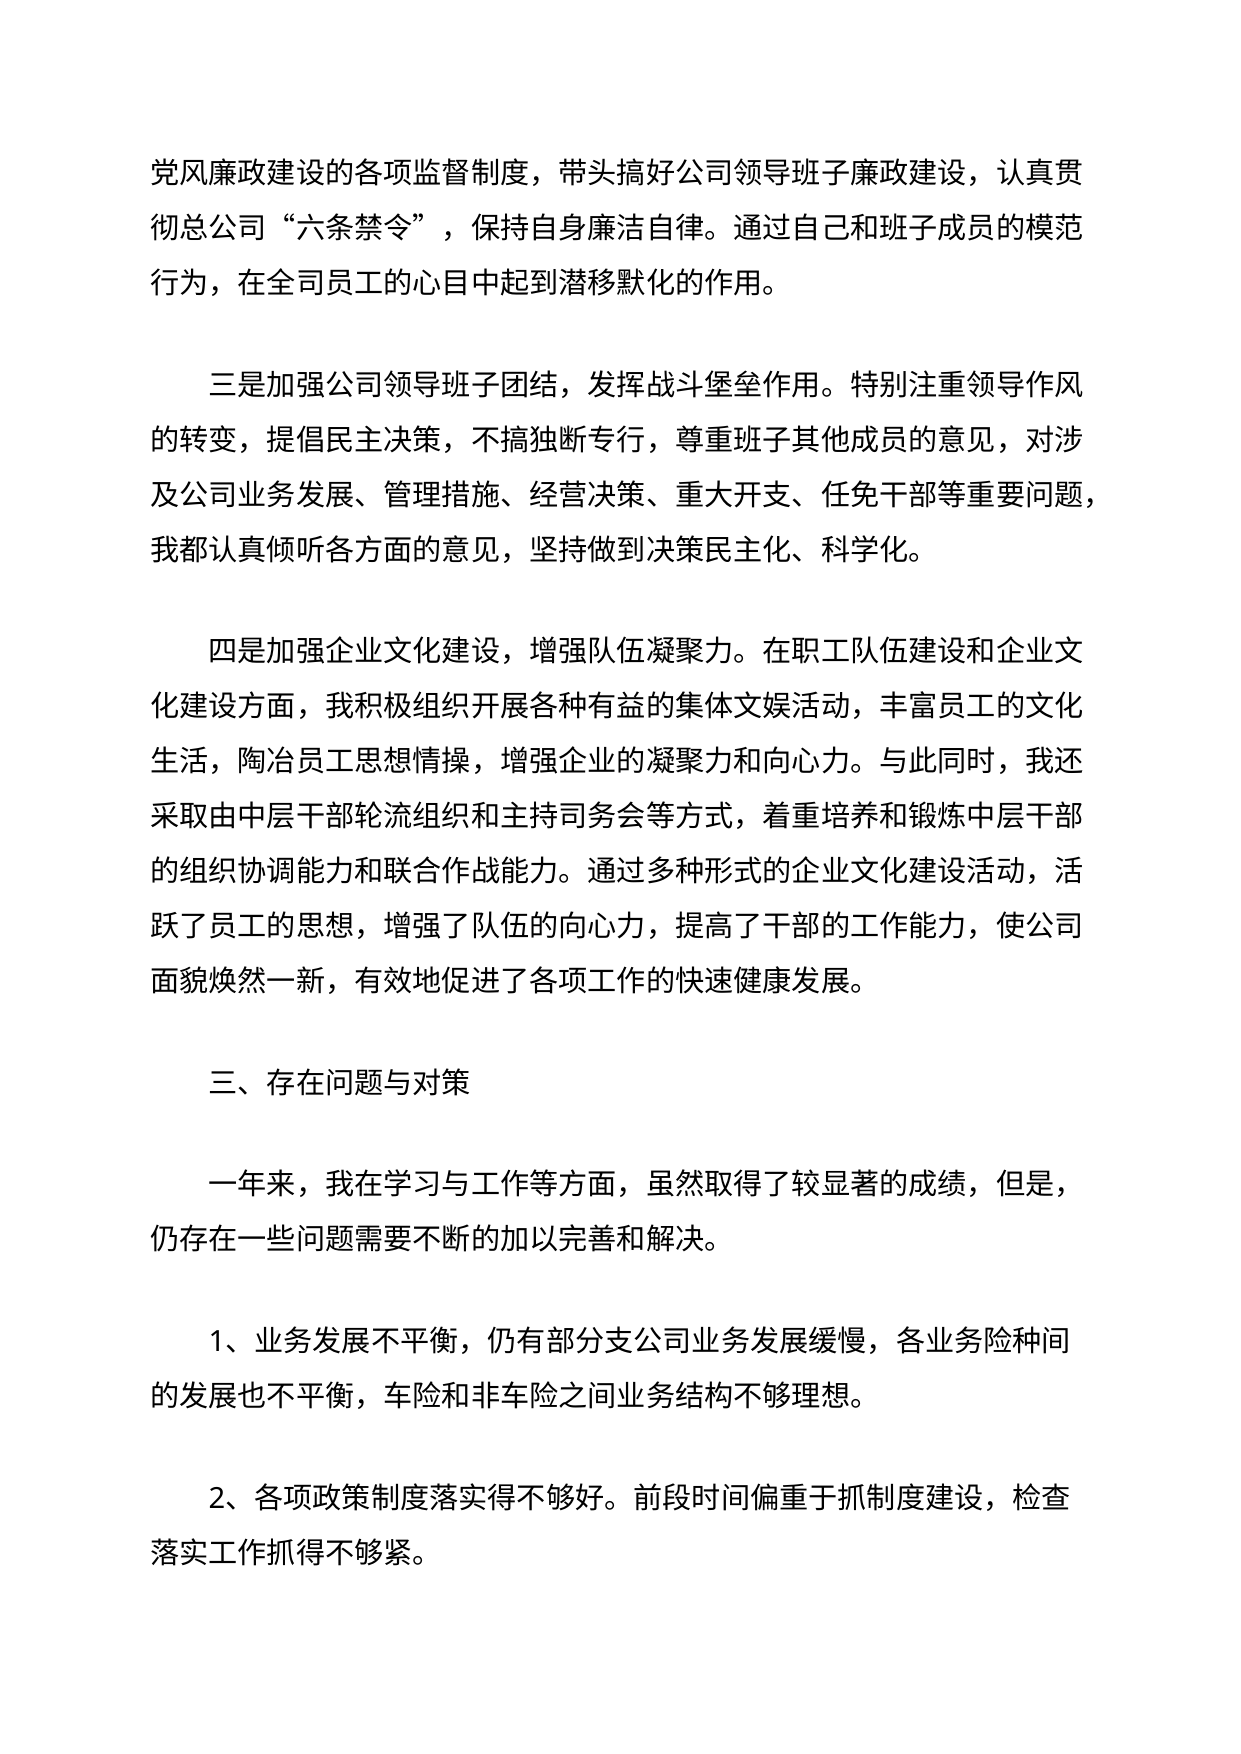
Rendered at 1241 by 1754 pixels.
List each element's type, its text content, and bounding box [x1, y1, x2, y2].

text 四是加强企业文化建设，增强队伍凝聚力。在职工队伍建设和企业文化建设方面，我积极组织开展各种有益的集体文娱活动，丰富员工的文化生活，陶冶员工思想情操，增强企业的凝聚力和向心力。与此同时，我还采取由中层干部轮流组织和主持司务会等方式，着重培养和锻炼中层干部的组织协调能力和联合作战能力。通过多种形式的企业文化建设活动，活跃了员工的思想，增强了队伍的向心力，提高了干部的工作能力，使公司面貌焕然一新，有效地促进了各项工作的快速健康发展。 [150, 628, 1090, 1000]
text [150, 150, 1090, 302]
text 2、各项政策制度落实得不够好。前段时间偏重于抓制度建设，检查落实工作抓得不够紧。 [150, 1474, 1090, 1572]
text 1、业务发展不平衡，仍有部分支公司业务发展缓慢，各业务险种间的发展也不平衡，车险和非车险之间业务结构不够理想。 [150, 1318, 1090, 1415]
text 一年来，我在学习与工作等方面，虽然取得了较显著的成绩，但是，仍存在一些问题需要不断的加以完善和解决。 [150, 1161, 1090, 1258]
text 三、存在问题与对策 [150, 1059, 1090, 1101]
text 三是加强公司领导班子团结，发挥战斗堡垒作用。特别注重领导作风的转变，提倡民主决策，不搞独断专行，尊重班子其他成员的意见，对涉及公司业务发展、管理措施、经营决策、重大开支、任免干部等重要问题，我都认真倾听各方面的意见，坚持做到决策民主化、科学化。 [150, 362, 1090, 568]
